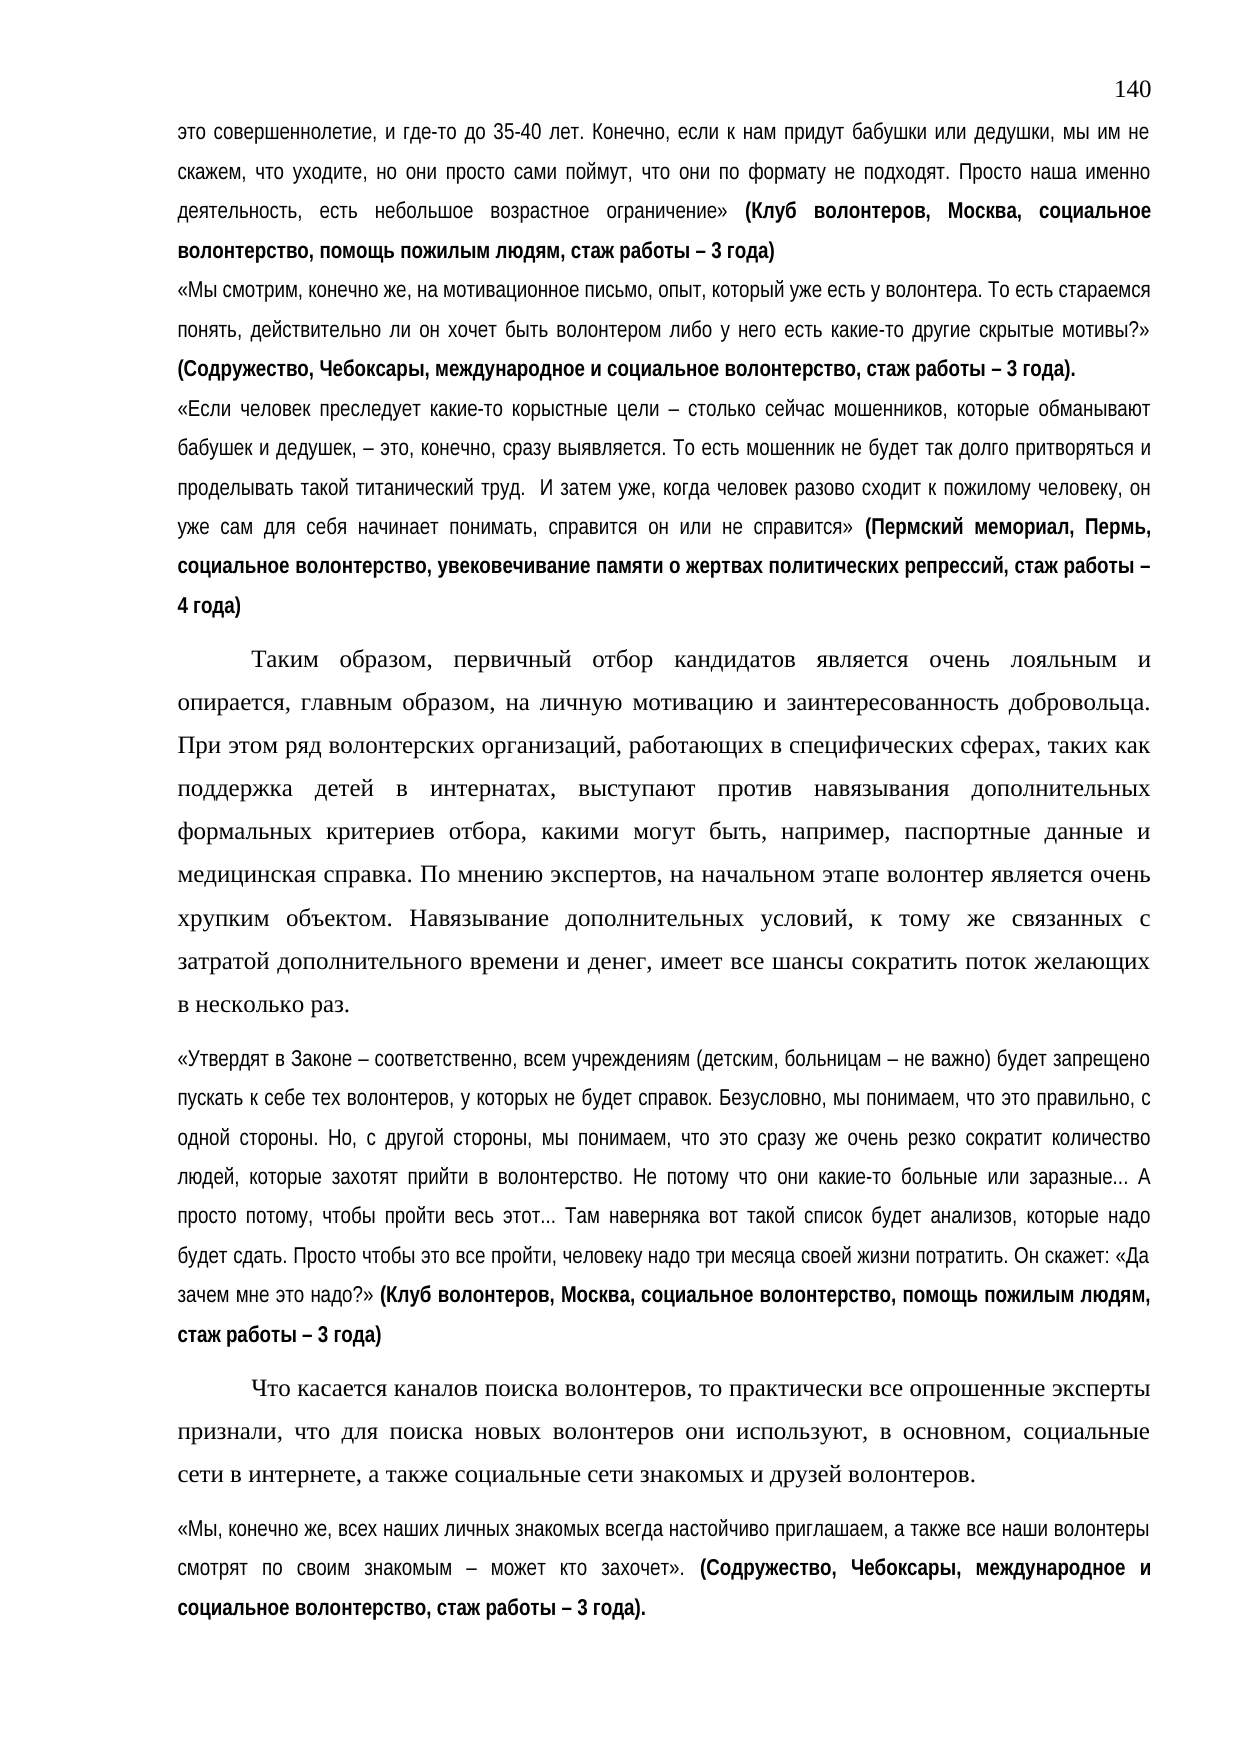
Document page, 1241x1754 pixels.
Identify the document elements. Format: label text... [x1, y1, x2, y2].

text Что касается каналов поиска волонтеров, то практически все опрошенные эксперты признали, что для поиска новых волонтеров они используют, в основном, социальные сети в интернете, а также социальные сети знакомых и друзей волонтеров. [177, 1373, 1152, 1488]
text Таким образом, первичный отбор кандидатов является очень лояльным и опирается, главным образом, на личную мотивацию и заинтересованность добровольца. При этом ряд волонтерских организаций, работающих в специфических сферах, таких как поддержка детей в интернатах, выступают против навязывания дополнительных формальных критериев отбора, какими могут быть, например, паспортные данные и медицинская справка. По мнению экспертов, на начальном этапе волонтер является очень хрупким объектом. Навязывание дополнительных условий, к тому же связанных с затратой дополнительного времени и денег, имеет все шансы сократить поток желающих в несколько раз. [177, 644, 1152, 1018]
text «Мы смотрим, конечно же, на мотивационное письмо, опыт, который уже есть у волонтера. То есть стараемся понять, действительно ли он хочет быть волонтером либо у него есть какие-то другие скрытые мотивы?» (Содружество, Чебоксары, международное и социальное волонтерство, стаж работы – 3 года). [177, 276, 1152, 381]
text «Мы, конечно же, всех наших личных знакомых всегда настойчиво приглашаем, а также все наши волонтеры смотрят по своим знакомым – может кто захочет». (Содружество, Чебоксары, международное и социальное волонтерство, стаж работы – 3 года). [177, 1515, 1152, 1620]
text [177, 118, 1152, 263]
text «Если человек преследует какие-то корыстные цели – столько сейчас мошенников, которые обманывают бабушек и дедушек, – это, конечно, сразу выявляется. То есть мошенник не будет так долго притворяться и проделывать такой титанический труд. И затем уже, когда человек разово сходит к пожилому человеку, он уже сам для себя начинает понимать, справится он или не справится» (Пермский мемориал, Пермь, социальное волонтерство, увековечивание памяти о жертвах политических репрессий, стаж работы – 4 года) [177, 394, 1152, 618]
text «Утвердят в Законе – соответственно, всем учреждениям (детским, больницам – не важно) будет запрещено пускать к себе тех волонтеров, у которых не будет справок. Безусловно, мы понимаем, что это правильно, с одной стороны. Но, с другой стороны, мы понимаем, что это сразу же очень резко сократит количество людей, которые захотят прийти в волонтерство. Не потому что они какие-то больные или заразные... А просто потому, чтобы пройти весь этот... Там наверняка вот такой список будет анализов, которые надо будет сдать. Просто чтобы это все пройти, человеку надо три месяца своей жизни потратить. Он скажет: «Да зачем мне это надо?» (Клуб волонтеров, Москва, социальное волонтерство, помощь пожилым людям, стаж работы – 3 года) [177, 1044, 1152, 1347]
